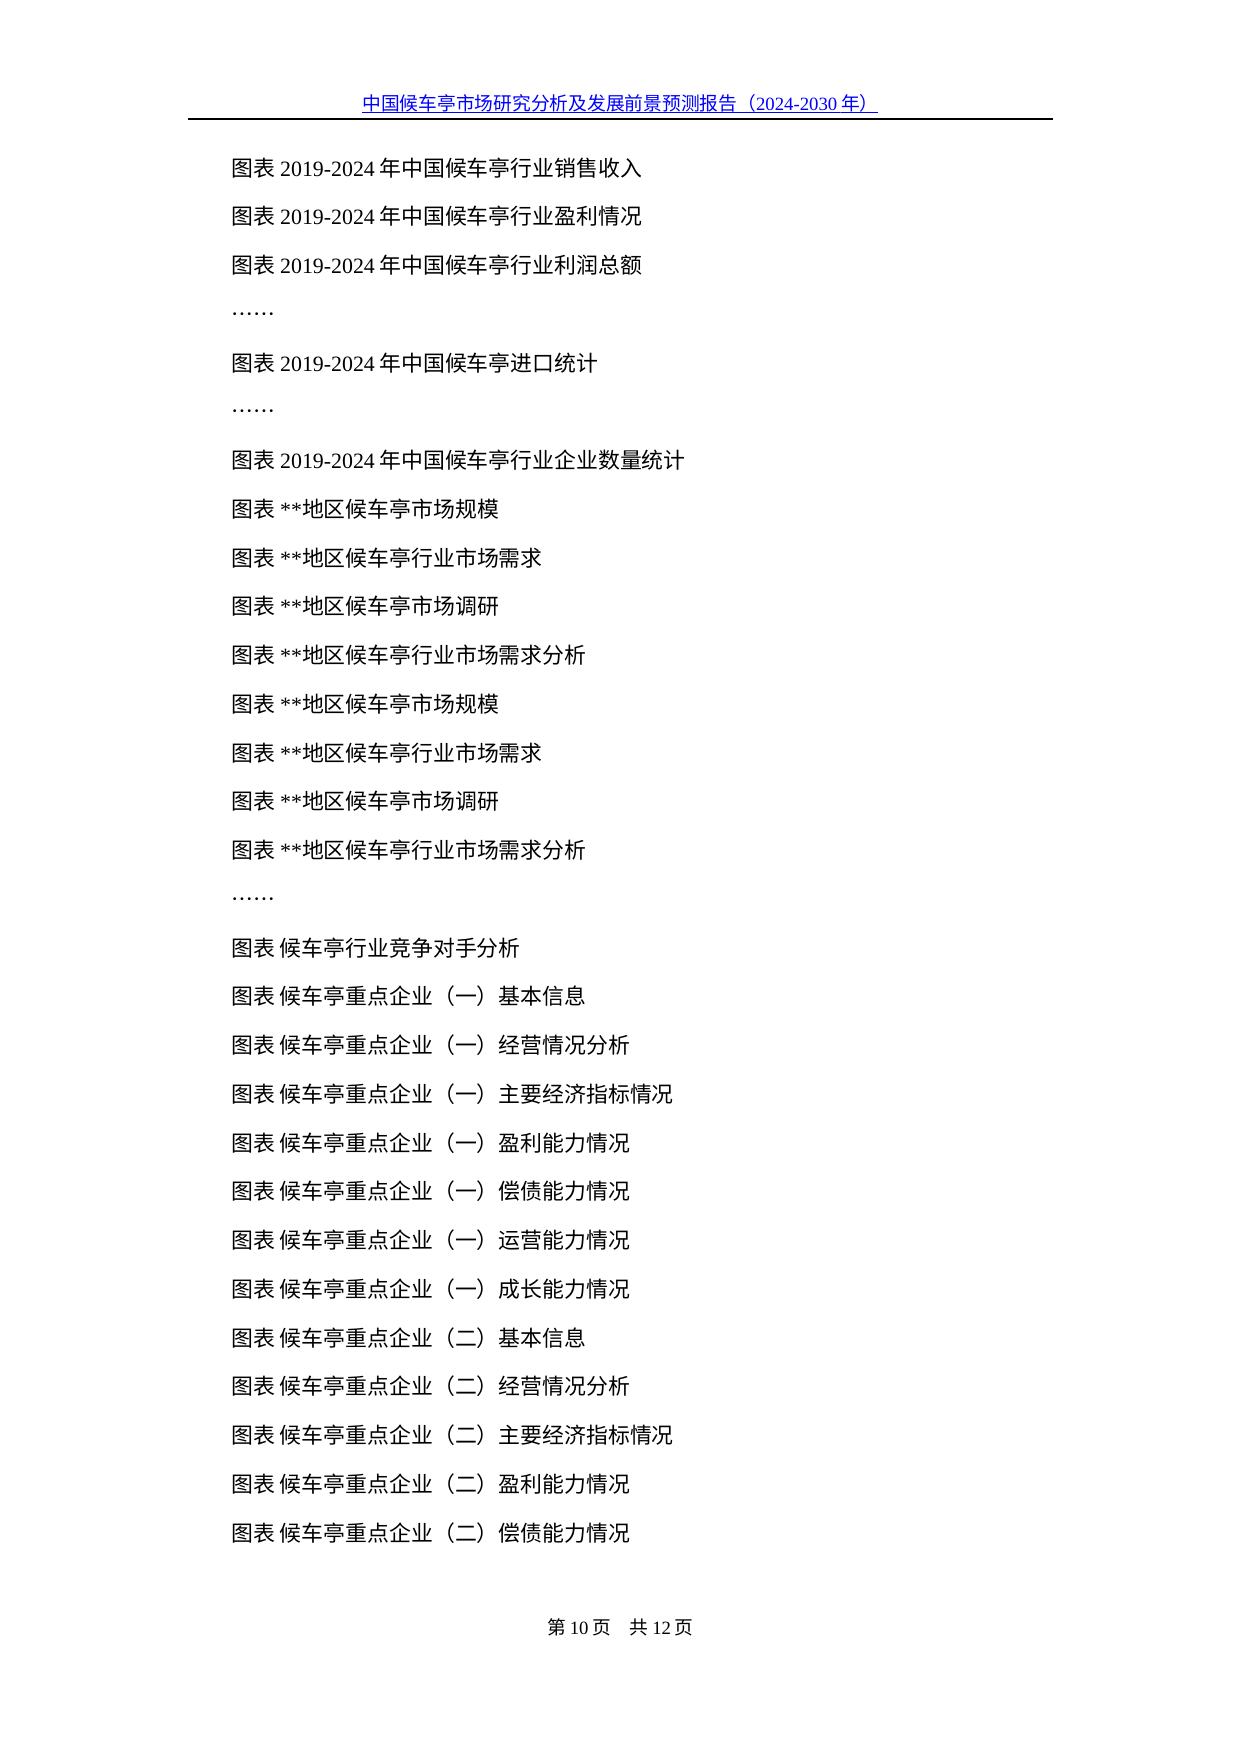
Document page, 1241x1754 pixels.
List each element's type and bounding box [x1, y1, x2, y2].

text [187, 150, 1053, 1548]
